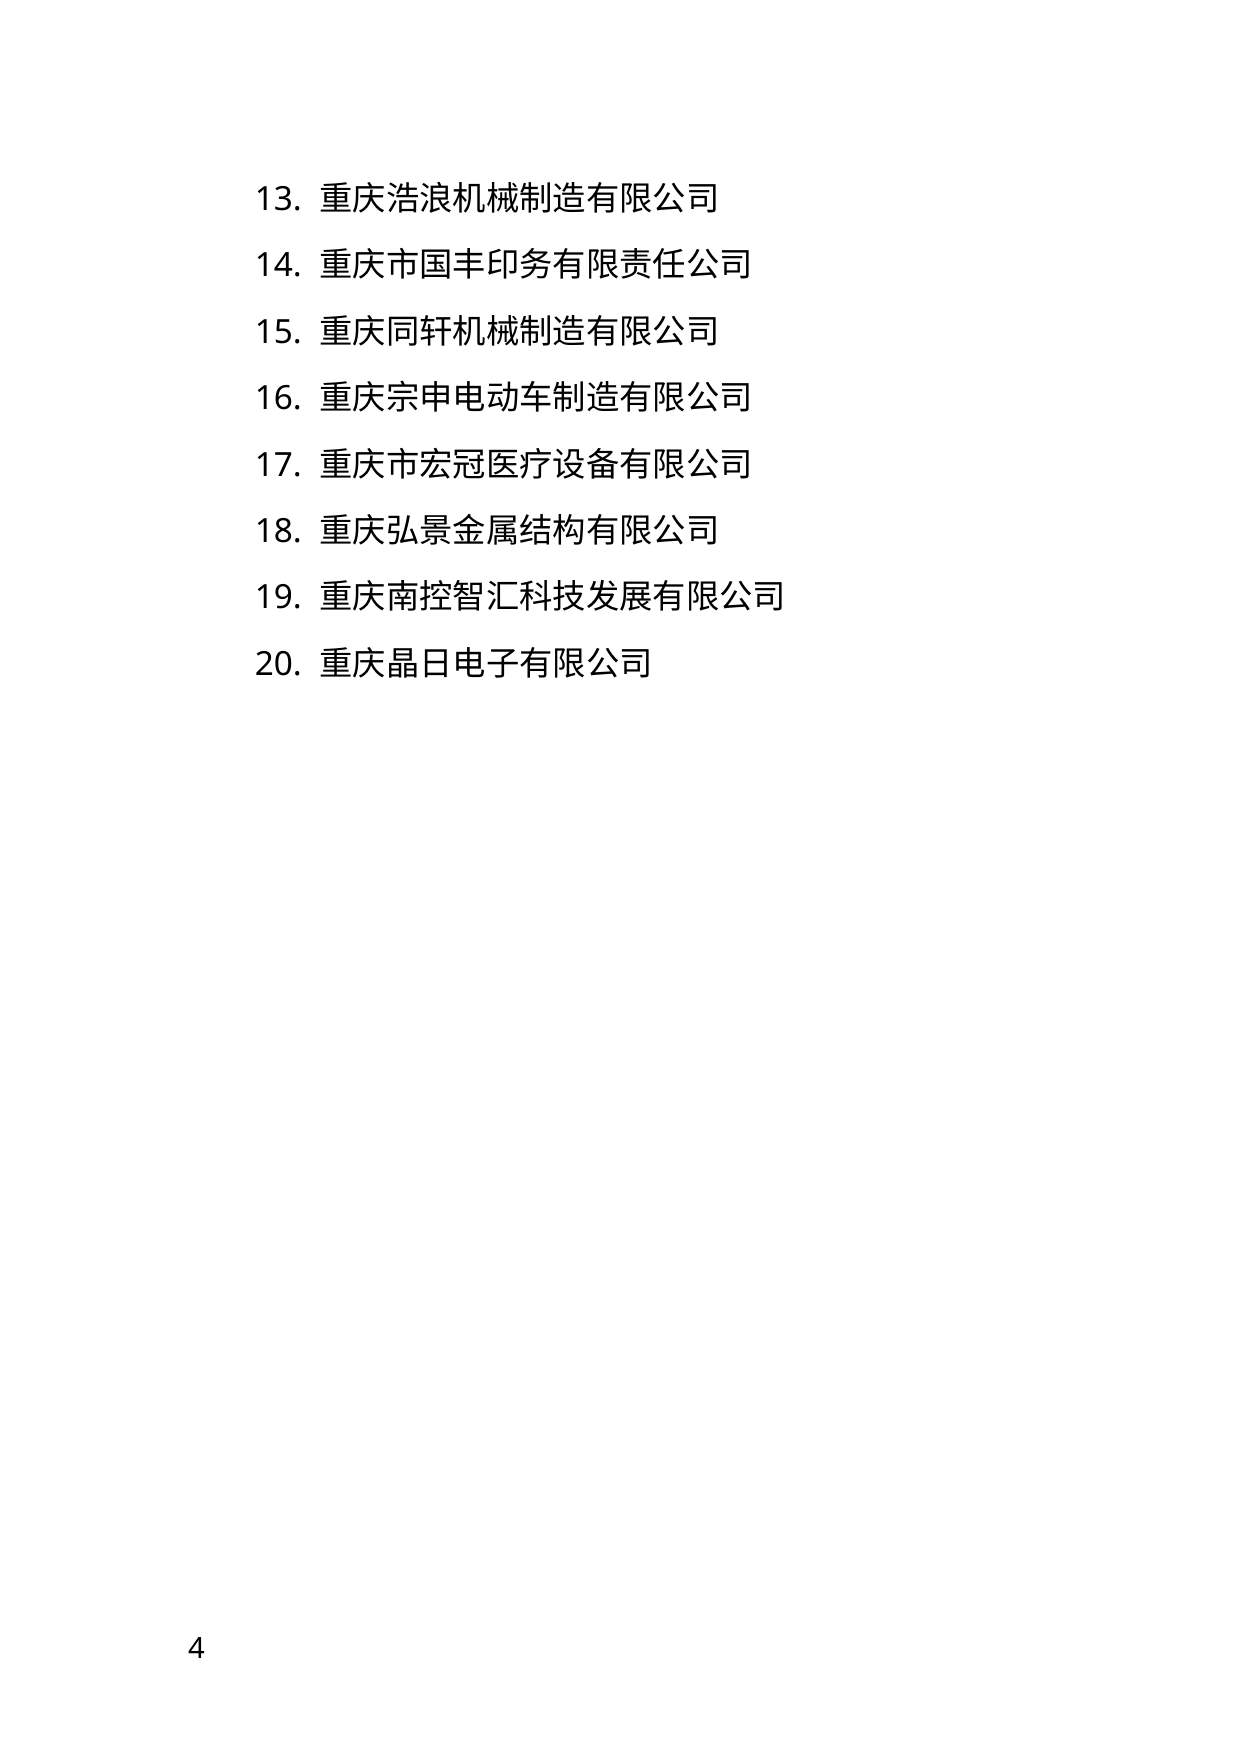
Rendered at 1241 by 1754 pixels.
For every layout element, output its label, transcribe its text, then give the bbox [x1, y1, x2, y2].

list 重庆南控智汇科技发展有限公司 [188, 561, 1052, 628]
list 重庆同轩机械制造有限公司 [188, 295, 1052, 362]
list 重庆宗申电动车制造有限公司 [188, 362, 1052, 428]
list 重庆弘景金属结构有限公司 [188, 495, 1052, 561]
list 重庆市宏冠医疗设备有限公司 [188, 428, 1052, 495]
list 重庆晶日电子有限公司 [188, 628, 1052, 694]
list 重庆市国丰印务有限责任公司 [188, 229, 1052, 295]
list 重庆浩浪机械制造有限公司 [188, 162, 1052, 229]
